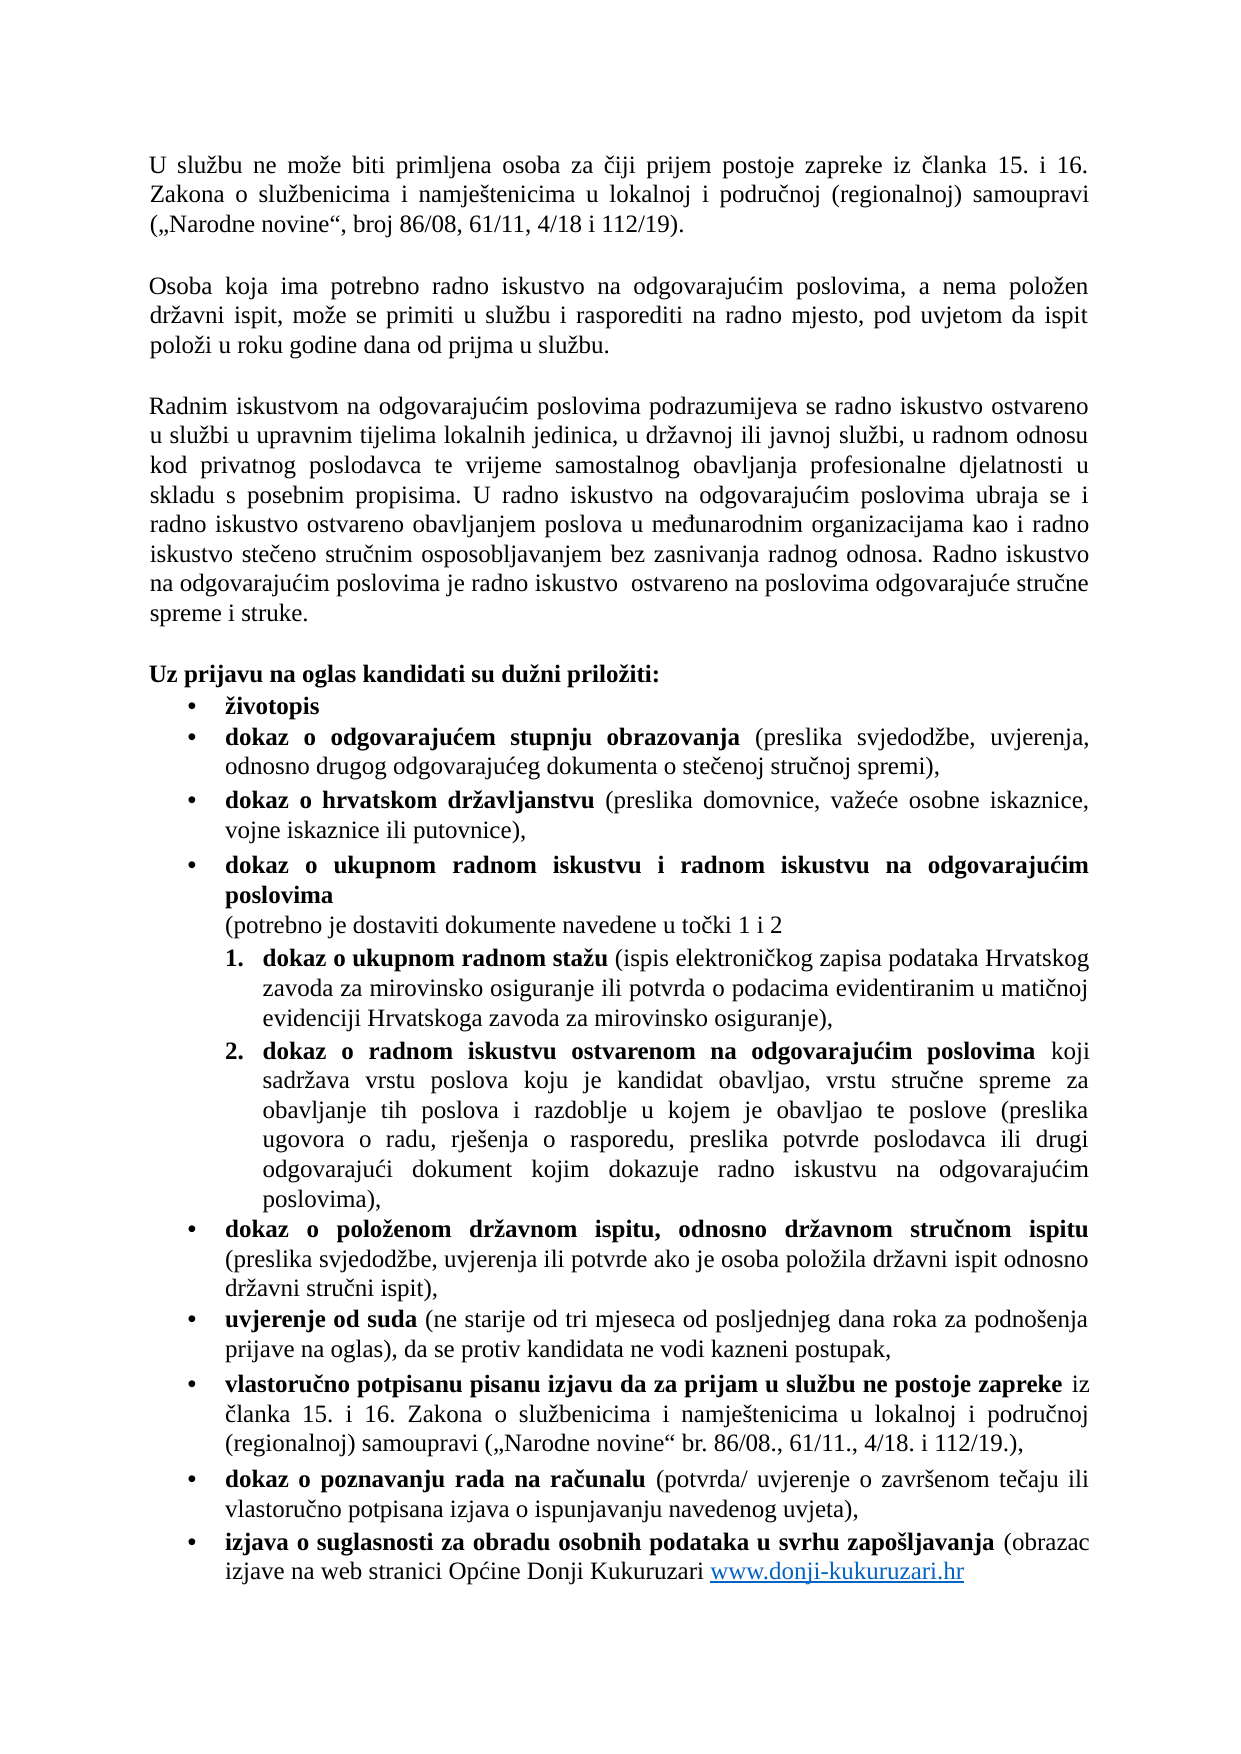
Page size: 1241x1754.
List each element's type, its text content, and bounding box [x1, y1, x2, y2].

text (potrebno je dostaviti dokumente navedene u točki 1 i 2 [225, 911, 1090, 939]
list dokaz o ukupnom radnom iskustvu i radnom iskustvu na odgovarajućim poslovima [187, 850, 1090, 909]
list dokaz o ukupnom radnom stažu (ispis elektroničkog zapisa podataka Hrvatskog zavoda za mirovinsko osiguranje ili potvrda o podacima evidentiranim u matičnoj evidenciji Hrvatskoga zavoda za mirovinsko osiguranje), [225, 943, 1090, 1031]
list dokaz o položenom državnom ispitu, odnosno državnom stručnom ispitu (preslika svjedodžbe, uvjerenja ili potvrde ako je osoba položila državni ispit odnosno državni stručni ispit), [187, 1214, 1090, 1302]
list vlastoručno potpisanu pisanu izjavu da za prijam u službu ne postoje zapreke iz članka 15. i 16. Zakona o službenicima i namještenicima u lokalnoj i područnoj (regionalnoj) samoupravi („Narodne novine“ br. 86/08., 61/11., 4/18. i 112/19.), [187, 1369, 1090, 1457]
list izjava o suglasnosti za obradu osobnih podataka u svrhu zapošljavanja (obrazac izjave na web stranici Općine Donji Kukuruzari www.donji-kukuruzari.hr [187, 1527, 1090, 1585]
list dokaz o odgovarajućem stupnju obrazovanja (preslika svjedodžbe, uvjerenja, odnosno drugog odgovarajućeg dokumenta o stečenoj stručnoj spremi), [187, 722, 1090, 780]
list dokaz o radnom iskustvu ostvarenom na odgovarajućim poslovima koji sadržava vrstu poslova koju je kandidat obavljao, vrstu stručne spreme za obavljanje tih poslova i razdoblje u kojem je obavljao te poslove (preslika ugovora o radu, rješenja o rasporedu, preslika potvrde poslodavca ili drugi odgovarajući dokument kojim dokazuje radno iskustvu na odgovarajućim poslovima), [225, 1036, 1090, 1212]
text U službu ne može biti primljena osoba za čiji prijem postoje zapreke iz članka 15. i 16. Zakona o službenicima i namještenicima u lokalnoj i područnoj (regionalnoj) samoupravi („Narodne novine“, broj 86/08, 61/11, 4/18 i 112/19). [148, 150, 1090, 238]
text Osoba koja ima potrebno radno iskustvo na odgovarajućim poslovima, a nema položen državni ispit, može se primiti u službu i rasporediti na radno mjesto, pod uvjetom da ispit položi u roku godine dana od prijma u službu. [148, 271, 1090, 359]
list životopis [187, 691, 1090, 719]
text Radnim iskustvom na odgovarajućim poslovima podrazumijeva se radno iskustvo ostvareno u službi u upravnim tijelima lokalnih jedinica, u državnoj ili javnoj službi, u radnom odnosu kod privatnog poslodavca te vrijeme samostalnog obavljanja profesionalne djelatnosti u skladu s posebnim propisima. U radno iskustvo na odgovarajućim poslovima ubraja se i radno iskustvo ostvareno obavljanjem poslova u međunarodnim organizacijama kao i radno iskustvo stečeno stručnim osposobljavanjem bez zasnivanja radnog odnosa. Radno iskustvo na odgovarajućim poslovima je radno iskustvo ostvareno na poslovima odgovarajuće stručne spreme i struke. [148, 391, 1090, 627]
list dokaz o poznavanju rada na računalu (potvrda/ uvjerenje o završenom tečaju ili vlastoručno potpisana izjava o ispunjavanju navedenog uvjeta), [187, 1464, 1090, 1522]
list dokaz o hrvatskom državljanstvu (preslika domovnice, važeće osobne iskaznice, vojne iskaznice ili putovnice), [187, 786, 1090, 844]
text Uz prijavu na oglas kandidati su dužni priložiti: [148, 659, 1090, 688]
list uvjerenje od suda (ne starije od tri mjeseca od posljednjeg dana roka za podnošenja prijave na oglas), da se protiv kandidata ne vodi kazneni postupak, [187, 1304, 1090, 1362]
